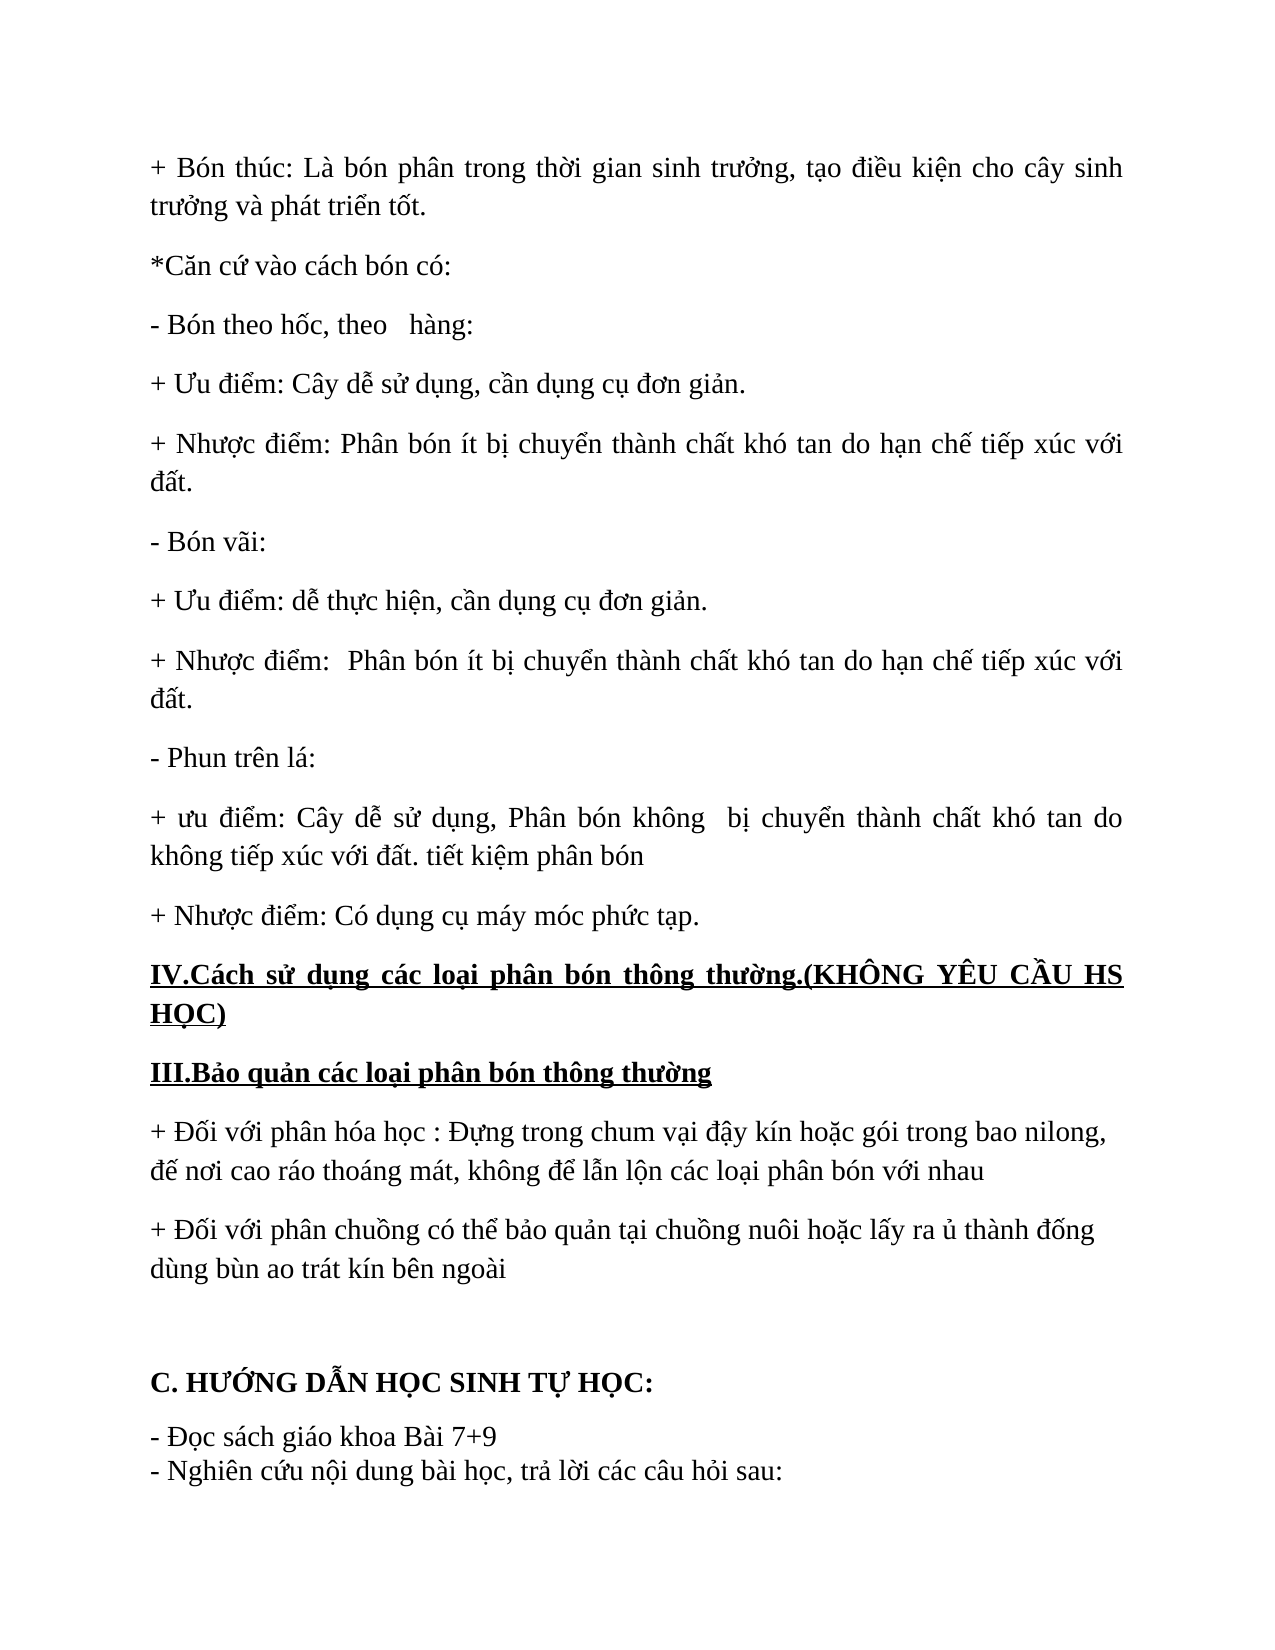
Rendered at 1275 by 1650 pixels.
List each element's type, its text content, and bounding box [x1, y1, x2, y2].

text III.Bảo quản các loại phân bón thông thường [150, 1055, 1125, 1089]
list - Nghiên cứu nội dung bài học, trả lời các câu hỏi sau: [150, 1453, 1125, 1486]
text + ưu điểm: Cây dễ sử dụng, Phân bón không bị chuyển thành chất khó tan do không tiếp xúc với đất. tiết kiệm phân bón [150, 800, 1125, 872]
text + Đối với phân chuồng có thể bảo quản tại chuồng nuôi hoặc lấy ra ủ thành đống dùng bùn ao trát kín bên ngoài [150, 1212, 1125, 1284]
text - Phun trên lá: [150, 741, 1125, 774]
text - Bón vãi: [150, 524, 1125, 557]
text *Căn cứ vào cách bón có: [150, 248, 1125, 281]
text + Ưu điểm: Cây dễ sử dụng, cần dụng cụ đơn giản. [150, 367, 1125, 400]
text C. HƯỚNG DẪN HỌC SINH TỰ HỌC: [150, 1365, 1125, 1398]
text + Nhược điểm: Có dụng cụ máy móc phức tạp. [150, 898, 1125, 931]
list - Đọc sách giáo khoa Bài 7+9 [150, 1419, 1125, 1453]
text + Bón thúc: Là bón phân trong thời gian sinh trưởng, tạo điều kiện cho cây sinh trưởng và phát triển tốt. [150, 150, 1125, 222]
text IV.Cách sử dụng các loại phân bón thông thường.(KHÔNG YÊU CẦU HS HỌC) [150, 957, 1125, 1029]
text + Nhược điểm: Phân bón ít bị chuyển thành chất khó tan do hạn chế tiếp xúc với đất. [150, 426, 1125, 498]
text + Ưu điểm: dễ thực hiện, cần dụng cụ đơn giản. [150, 583, 1125, 617]
text - Bón theo hốc, theo hàng: [150, 307, 1125, 341]
text + Đối với phân hóa học : Đựng trong chum vại đậy kín hoặc gói trong bao nilong, đế nơi cao ráo thoáng mát, không để lẫn lộn các loại phân bón với nhau [150, 1114, 1125, 1187]
text + Nhược điểm: Phân bón ít bị chuyển thành chất khó tan do hạn chế tiếp xúc với đất. [150, 643, 1125, 715]
